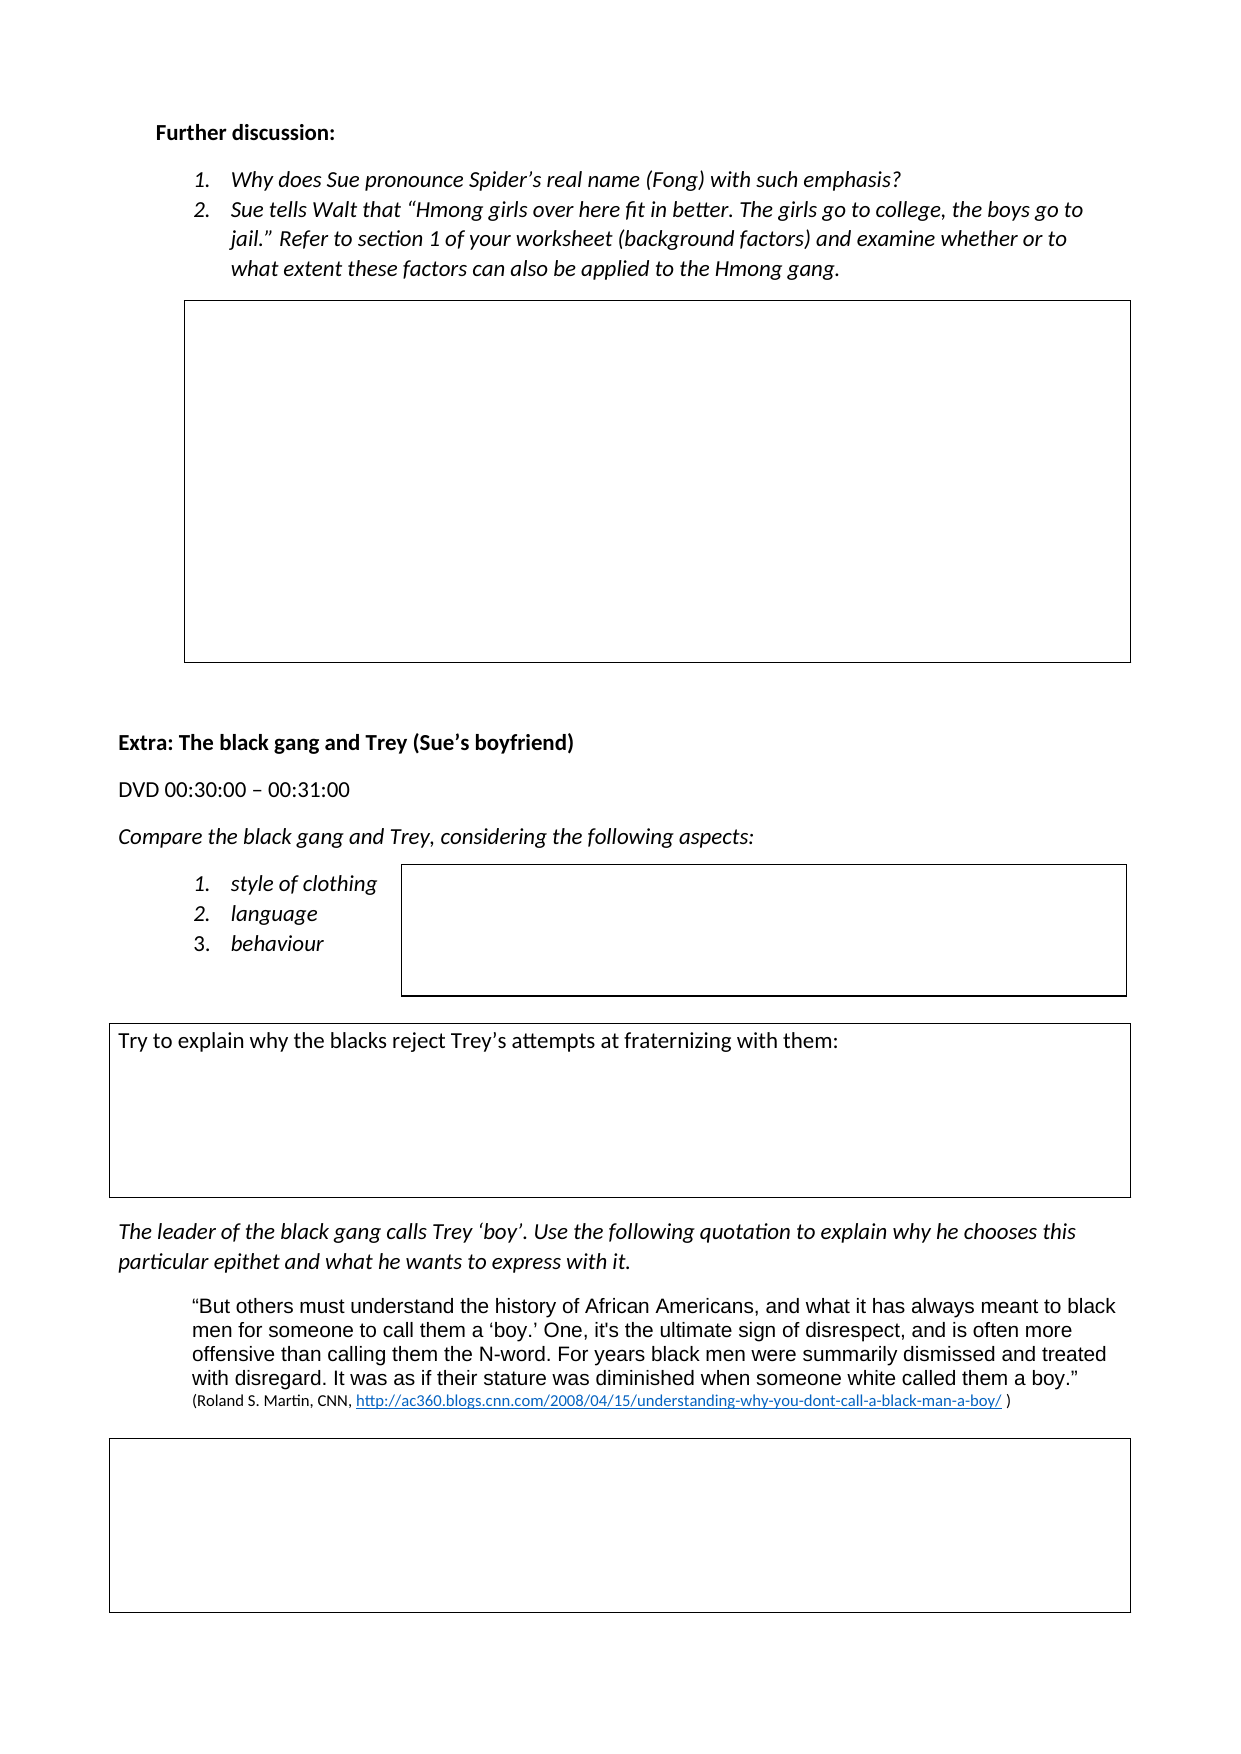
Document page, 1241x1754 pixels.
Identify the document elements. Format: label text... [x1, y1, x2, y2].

text Further discussion: [156, 118, 1122, 146]
list Why does Sue pronounce Spider’s real name (Fong) with such emphasis? [193, 165, 1122, 193]
text The leader of the black gang calls Trey ‘boy’. Use the following quotation to explain why he chooses this particular epithet and what he wants to express with it. [118, 1217, 1122, 1275]
list behaviour [193, 929, 401, 958]
text “But others must understand the history of African Americans, and what it has always meant to black men for someone to call them a ‘boy.’ One, it's the ultimate sign of disrespect, and is often more offensive than calling them the N-word. For years black men were summarily dismissed and treated with disregard. It was as if their stature was diminished when someone white called them a boy.” [192, 1294, 1122, 1390]
list style of clothing [193, 869, 401, 897]
text (Roland S. Martin, CNN, http://ac360.blogs.cnn.com/2008/04/15/understanding-why-you-dont-call-a-black-man-a-boy/ ) [192, 1390, 1122, 1410]
text DVD 00:30:00 – 00:31:00 [118, 775, 1122, 803]
list language [193, 899, 401, 927]
text Extra: The black gang and Trey (Sue’s boyfriend) [118, 728, 1122, 757]
text Try to explain why the blacks reject Trey’s attempts at fraternizing with them: [110, 1024, 1130, 1054]
list Sue tells Walt that “Hmong girls over here fit in better. The girls go to college, the boys go to jail.” Refer to section 1 of your worksheet (background factors) and examine whether or to what extent these factors can also be applied to the Hmong gang. [193, 195, 1122, 282]
text Compare the black gang and Trey, considering the following aspects: [118, 822, 1122, 850]
